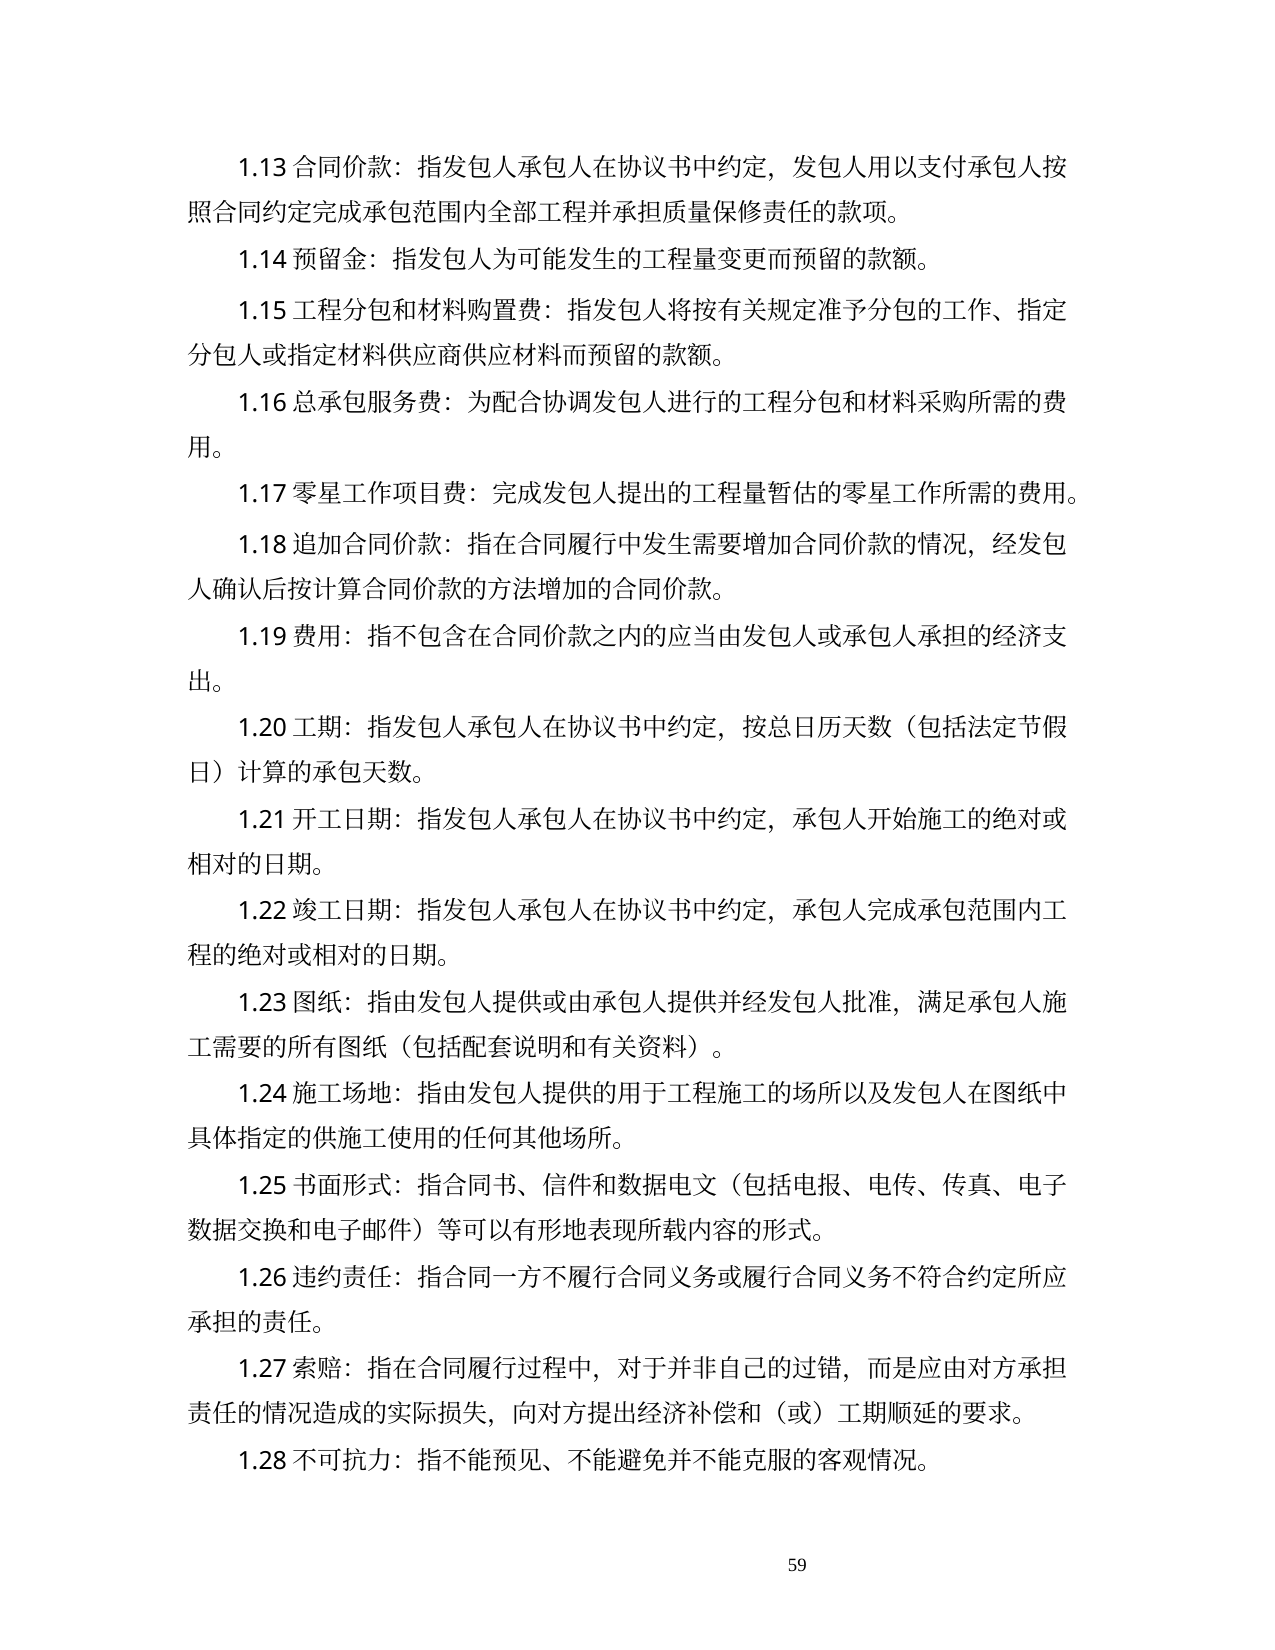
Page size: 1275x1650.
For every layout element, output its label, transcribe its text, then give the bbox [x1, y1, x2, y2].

text 1.24施工场地：指由发包人提供的用于工程施工的场所以及发包人在图纸中具体指定的供施工使用的任何其他场所。 [187, 1076, 1088, 1153]
text 1.20工期：指发包人承包人在协议书中约定，按总日历天数（包括法定节假日）计算的承包天数。 [187, 710, 1088, 787]
text 1.23图纸：指由发包人提供或由承包人提供并经发包人批准，满足承包人施工需要的所有图纸（包括配套说明和有关资料）。 [187, 984, 1088, 1062]
text 1.25书面形式：指合同书、信件和数据电文（包括电报、电传、传真、电子数据交换和电子邮件）等可以有形地表现所载内容的形式。 [187, 1168, 1088, 1245]
text 1.18追加合同价款：指在合同履行中发生需要增加合同价款的情况，经发包人确认后按计算合同价款的方法增加的合同价款。 [187, 527, 1088, 604]
text 1.27索赔：指在合同履行过程中，对于并非自己的过错，而是应由对方承担责任的情况造成的实际损失，向对方提出经济补偿和（或）工期顺延的要求。 [187, 1351, 1088, 1428]
text 1.16总承包服务费：为配合协调发包人进行的工程分包和材料采购所需的费用。 [187, 384, 1088, 461]
text 1.22竣工日期：指发包人承包人在协议书中约定，承包人完成承包范围内工程的绝对或相对的日期。 [187, 893, 1088, 970]
text 1.14预留金：指发包人为可能发生的工程量变更而预留的款额。 [187, 242, 1088, 276]
text 1.15工程分包和材料购置费：指发包人将按有关规定准予分包的工作、指定分包人或指定材料供应商供应材料而预留的款额。 [187, 293, 1088, 370]
text 1.21开工日期：指发包人承包人在协议书中约定，承包人开始施工的绝对或相对的日期。 [187, 801, 1088, 879]
text 1.17零星工作项目费：完成发包人提出的工程量暂估的零星工作所需的费用。 [187, 476, 1088, 510]
text 1.28不可抗力：指不能预见、不能避免并不能克服的客观情况。 [187, 1442, 1088, 1476]
text 1.19费用：指不包含在合同价款之内的应当由发包人或承包人承担的经济支出。 [187, 618, 1088, 696]
text 1.26违约责任：指合同一方不履行合同义务或履行合同义务不符合约定所应承担的责任。 [187, 1259, 1088, 1336]
text 1.13合同价款：指发包人承包人在协议书中约定，发包人用以支付承包人按照合同约定完成承包范围内全部工程并承担质量保修责任的款项。 [187, 150, 1088, 227]
